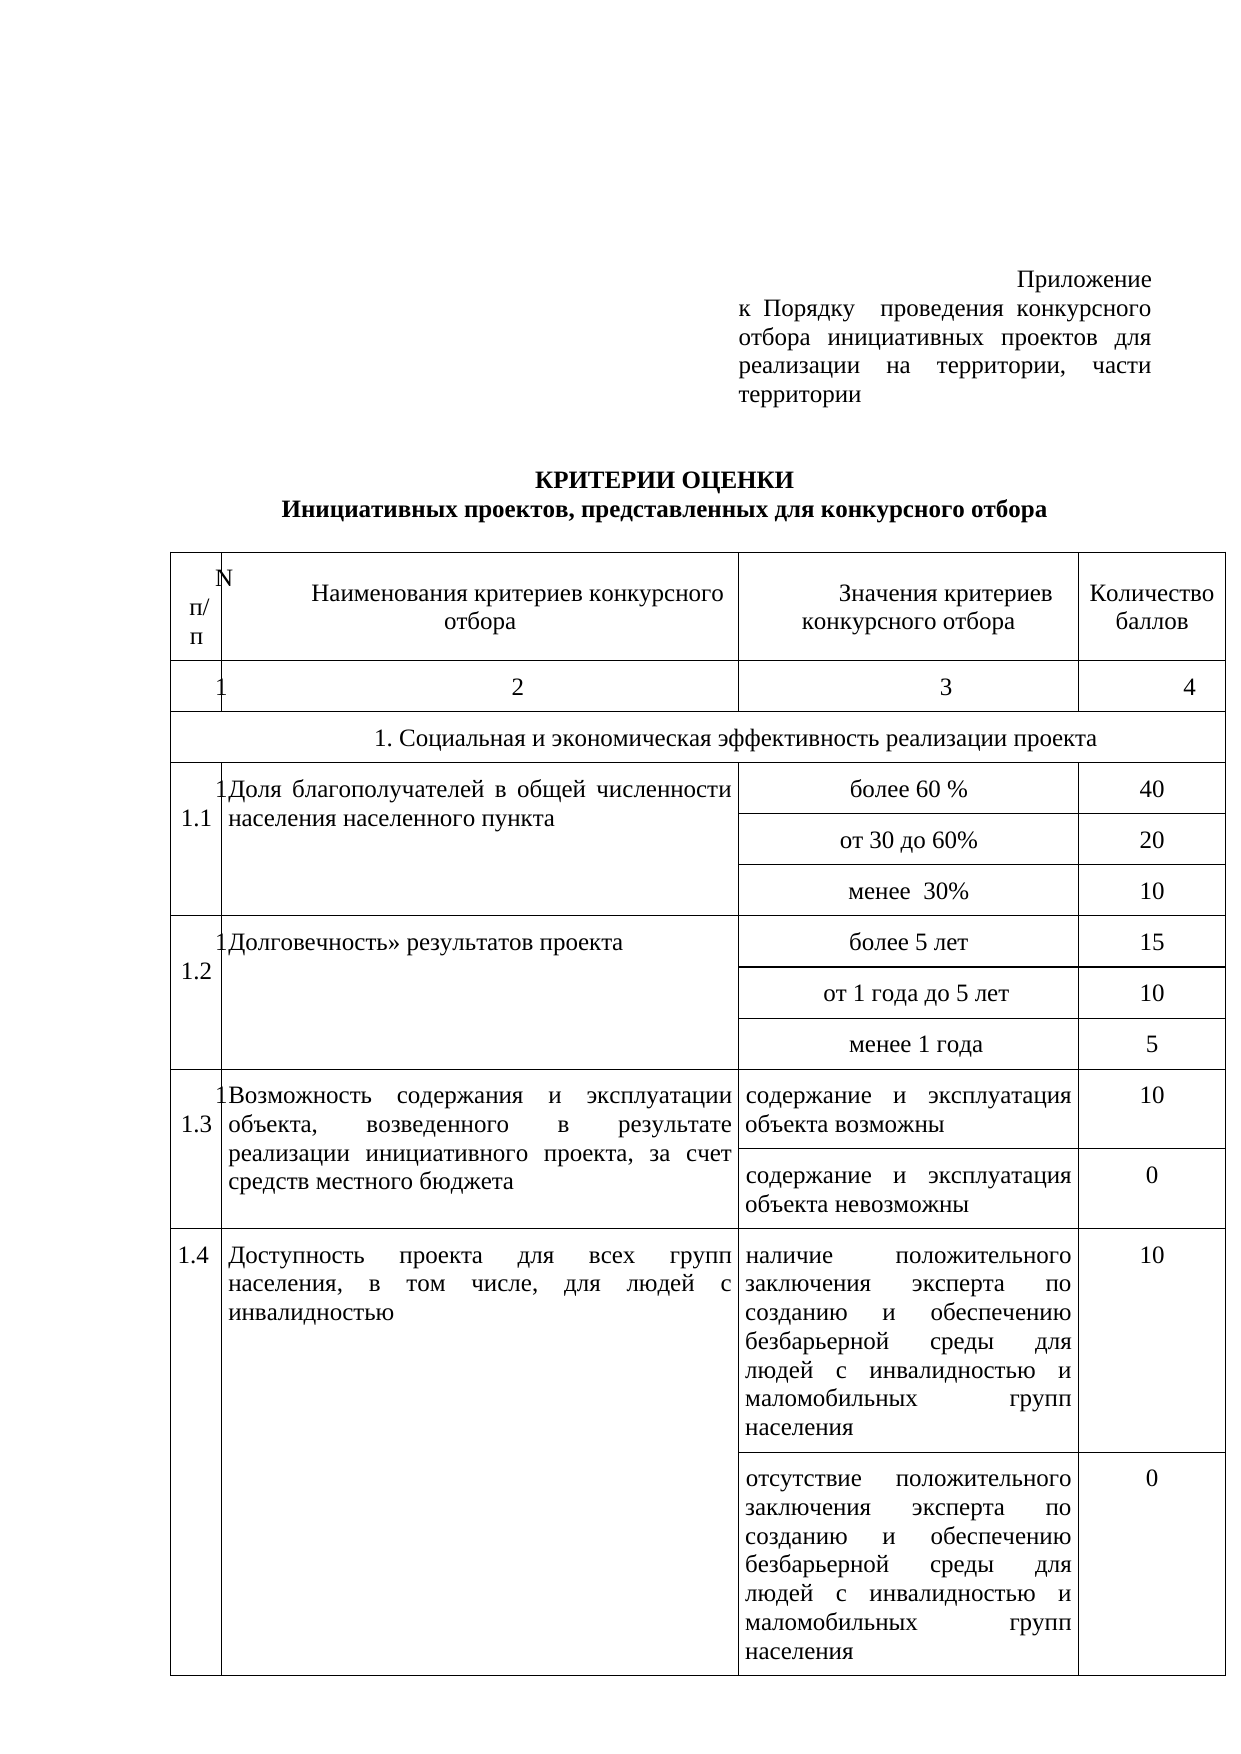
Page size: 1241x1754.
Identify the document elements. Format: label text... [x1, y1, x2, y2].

table_cell менее 1 года [739, 1019, 1078, 1068]
text к Порядку проведения конкурсного отбора инициативных проектов для реализации на территории, части территории [738, 293, 1152, 408]
table_cell Доступность проекта для всех групп населения, в том числе, для людей с инвалидностью [222, 1229, 738, 1675]
table_cell 0 [1079, 1453, 1225, 1675]
table_cell Возможность содержания и эксплуатации объекта, возведенного в результате реализации инициативного проекта, за счет средств местного бюджета [222, 1070, 738, 1228]
text КРИТЕРИИ ОЦЕНКИ [177, 465, 1152, 494]
table_cell содержание и эксплуатация объекта возможны [739, 1070, 1078, 1148]
table_cell 10 [1079, 968, 1225, 1017]
table_cell 11.2 [171, 916, 221, 1068]
table_header Значения критериев конкурсного отбора [739, 553, 1078, 660]
table_cell более 60 % [739, 763, 1078, 813]
table_cell 11.3 [171, 1070, 221, 1228]
table_header N п/п [171, 553, 221, 660]
table_cell более 5 лет [739, 916, 1078, 966]
text Инициативных проектов, представленных для конкурсного отбора [177, 494, 1152, 523]
table_cell 1.4 [171, 1229, 221, 1675]
table_cell содержание и эксплуатация объекта невозможны [739, 1149, 1078, 1228]
table_cell 15 [1079, 916, 1225, 966]
table_cell 1 [171, 661, 221, 711]
table_cell наличие положительного заключения эксперта по созданию и обеспечению безбарьерной среды для людей с инвалидностью и маломобильных групп населения [739, 1229, 1078, 1452]
table_cell 11.1 [171, 763, 221, 915]
table_cell Доля благополучателей в общей численности населения населенного пункта [222, 763, 738, 915]
table_cell Долговечность» результатов проекта [222, 916, 738, 1068]
table_cell 10 [1079, 1070, 1225, 1148]
table_cell 4 [1079, 661, 1225, 711]
table_cell 5 [1079, 1019, 1225, 1068]
table_cell 1. Социальная и экономическая эффективность реализации проекта [171, 712, 1225, 762]
table_cell 2 [222, 661, 738, 711]
table_cell отсутствие положительного заключения эксперта по созданию и обеспечению безбарьерной среды для людей с инвалидностью и маломобильных групп населения [739, 1453, 1078, 1675]
table_cell от 1 года до 5 лет [739, 968, 1078, 1017]
table_cell 20 [1079, 814, 1225, 864]
table_cell менее 30% [739, 865, 1078, 915]
table_cell 10 [1079, 1229, 1225, 1452]
table_cell 0 [1079, 1149, 1225, 1228]
text Приложение [177, 264, 1152, 293]
table_cell 40 [1079, 763, 1225, 813]
table_cell от 30 до 60% [739, 814, 1078, 864]
table_cell 10 [1079, 865, 1225, 915]
table_cell 3 [739, 661, 1078, 711]
table_header Количество баллов [1079, 553, 1225, 660]
table_header Наименования критериев конкурсного отбора [222, 553, 738, 660]
